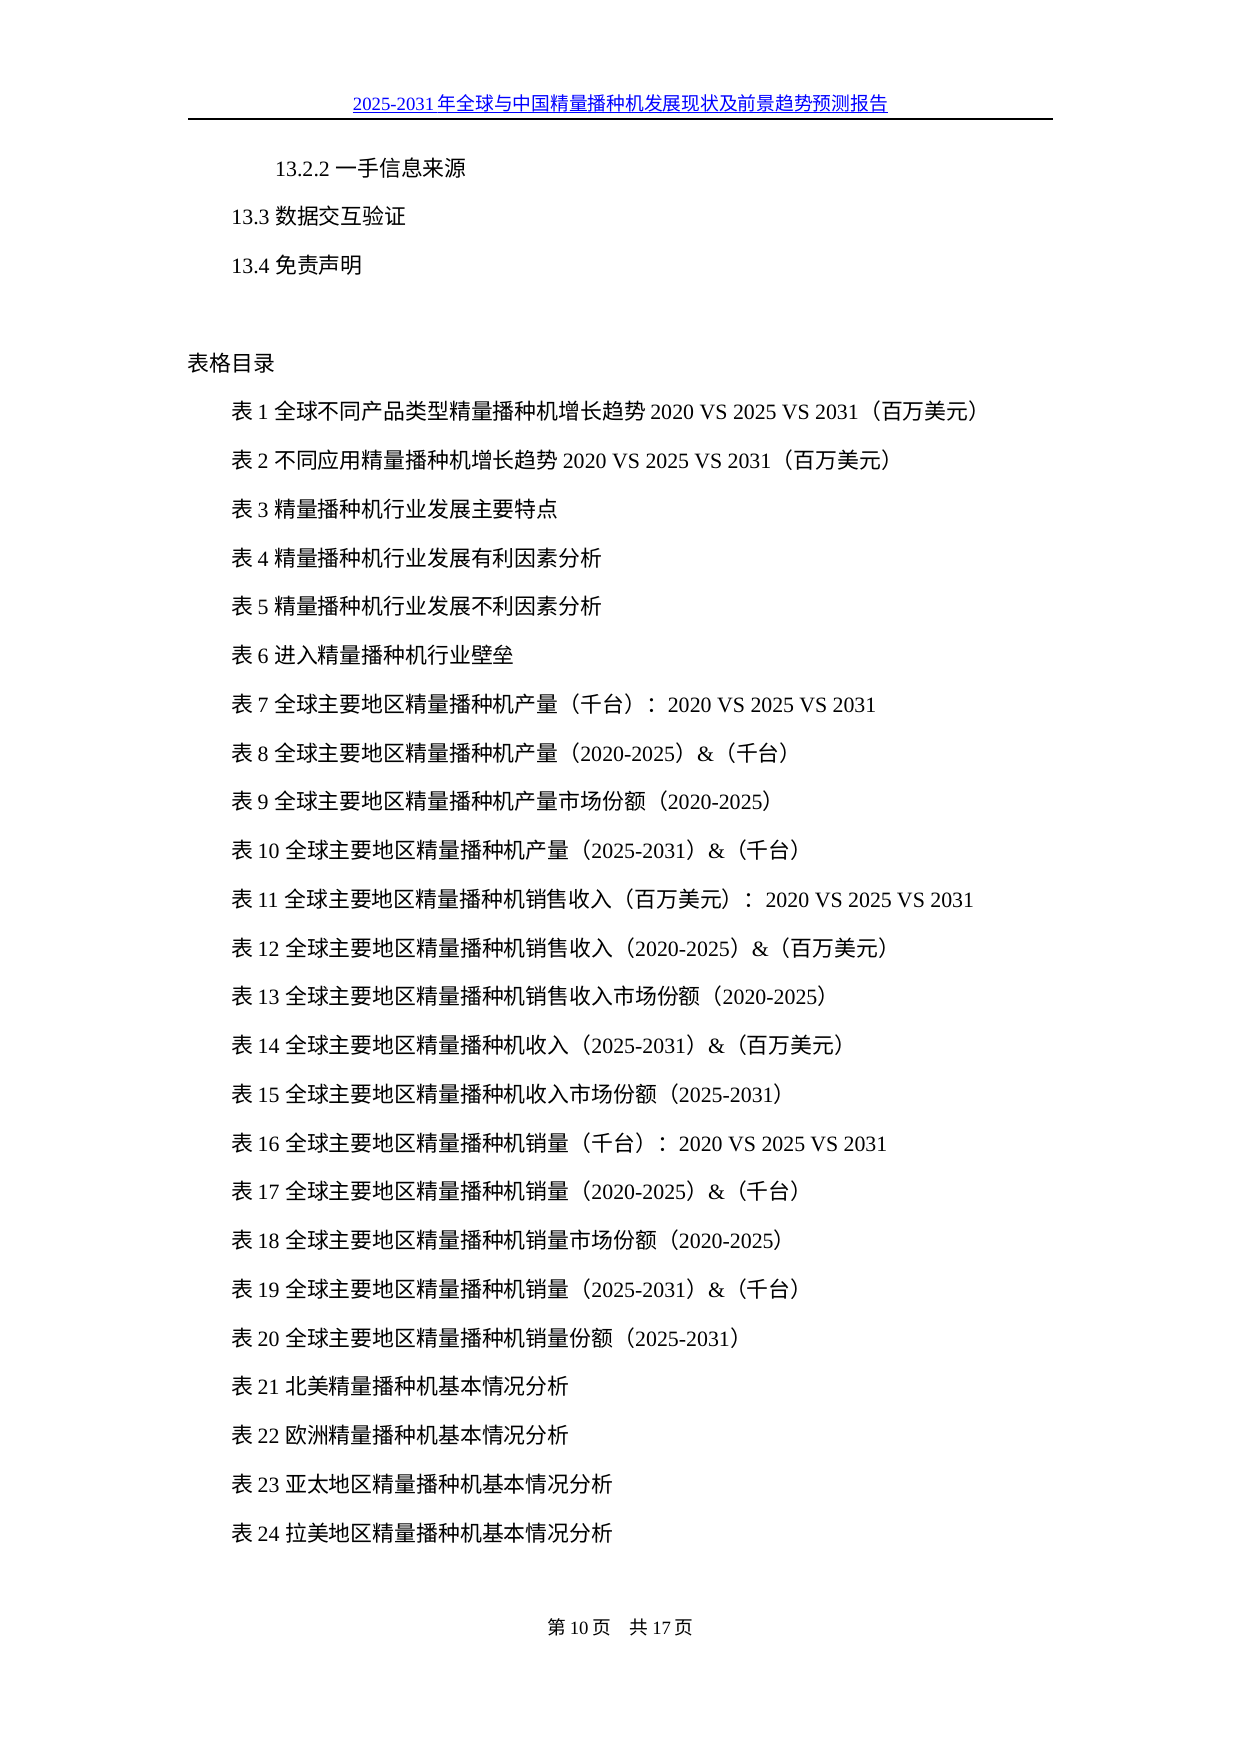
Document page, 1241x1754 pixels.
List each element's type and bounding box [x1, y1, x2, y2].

text [187, 150, 1053, 1548]
